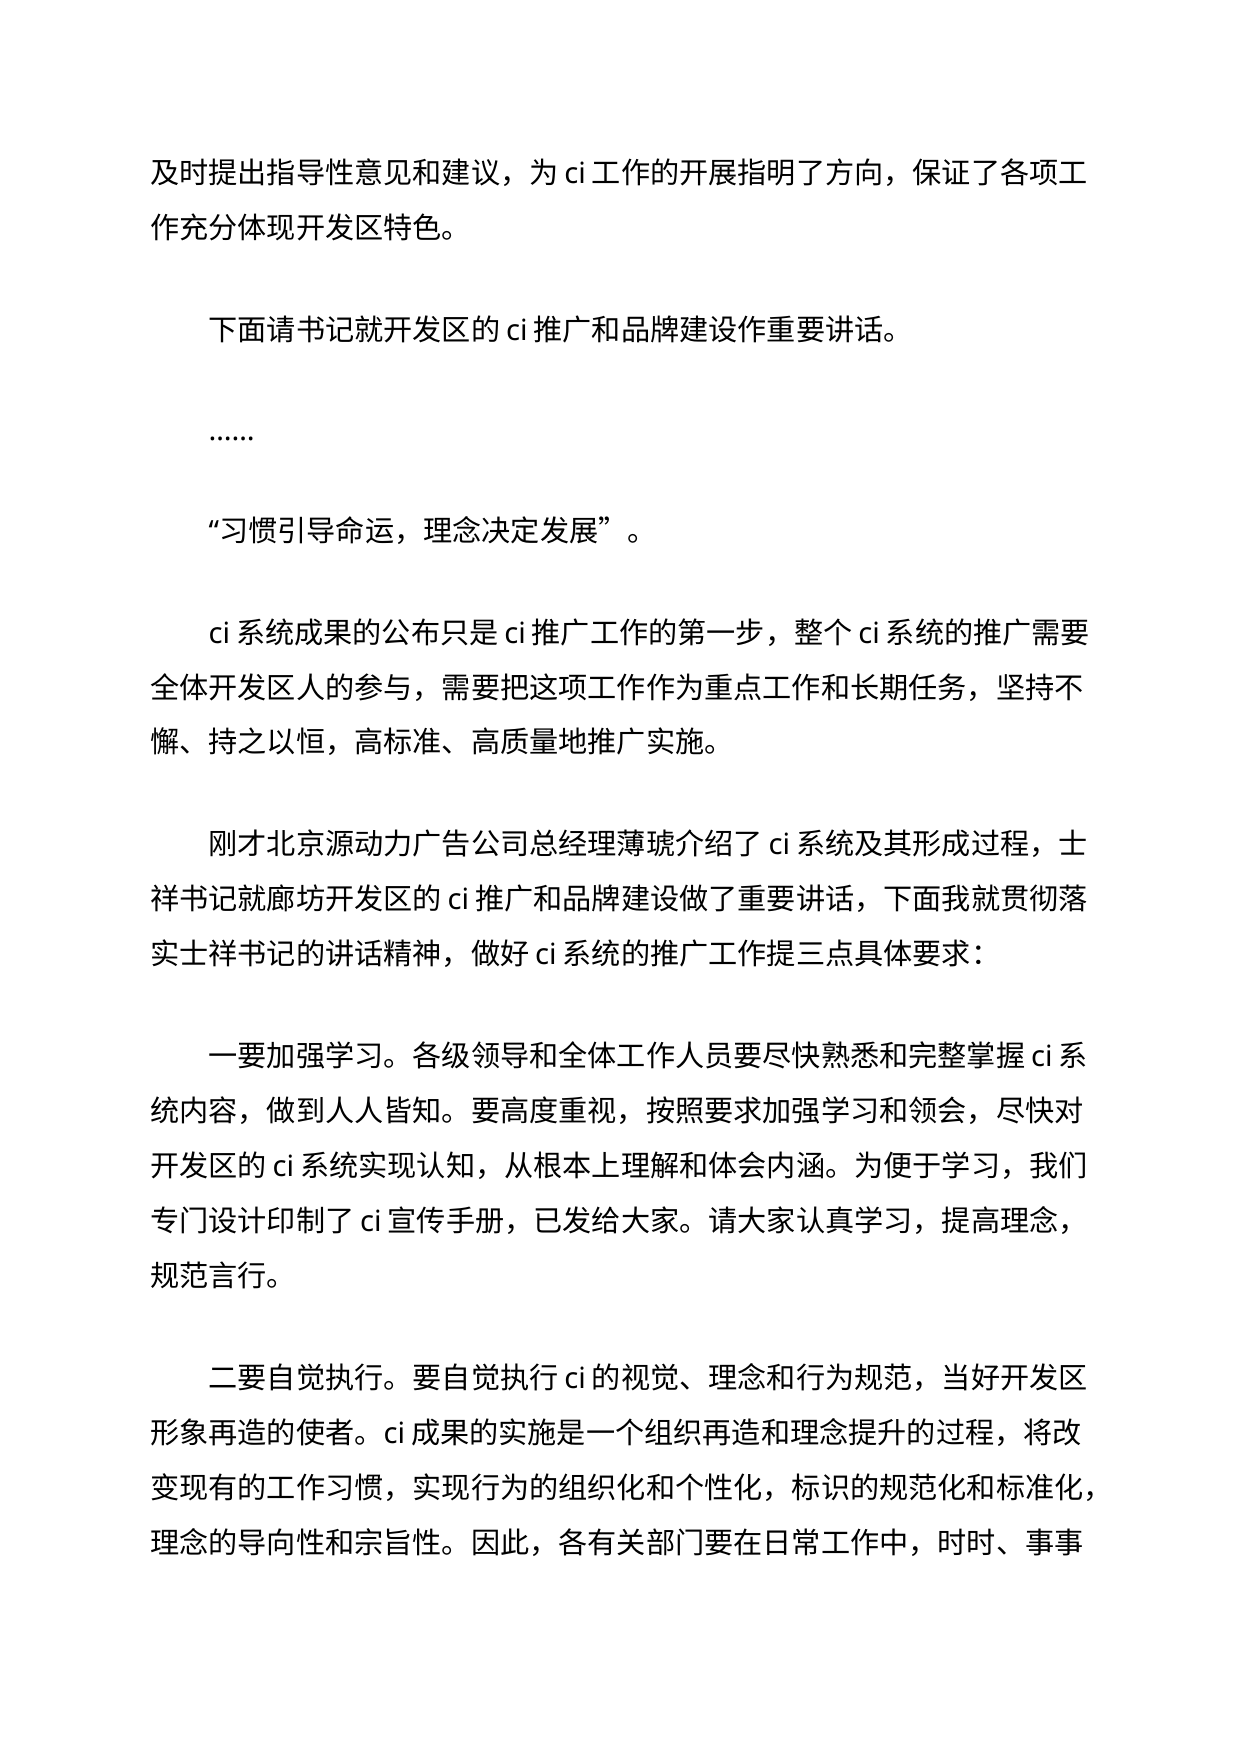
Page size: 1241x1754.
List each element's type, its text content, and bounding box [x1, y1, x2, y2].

text …… [150, 409, 1090, 448]
text 一要加强学习。各级领导和全体工作人员要尽快熟悉和完整掌握ci系统内容，做到人人皆知。要高度重视，按照要求加强学习和领会，尽快对开发区的ci系统实现认知，从根本上理解和体会内涵。为便于学习，我们专门设计印制了ci宣传手册，已发给大家。请大家认真学习，提高理念，规范言行。 [150, 1033, 1090, 1295]
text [150, 150, 1090, 247]
text 下面请书记就开发区的ci推广和品牌建设作重要讲话。 [150, 307, 1090, 349]
text “习惯引导命运，理念决定发展”。 [150, 507, 1090, 549]
text ci系统成果的公布只是ci推广工作的第一步，整个ci系统的推广需要全体开发区人的参与，需要把这项工作作为重点工作和长期任务，坚持不懈、持之以恒，高标准、高质量地推广实施。 [150, 609, 1090, 761]
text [150, 1354, 1090, 1562]
text 刚才北京源动力广告公司总经理薄琥介绍了ci系统及其形成过程，士祥书记就廊坊开发区的ci推广和品牌建设做了重要讲话，下面我就贯彻落实士祥书记的讲话精神，做好ci系统的推广工作提三点具体要求： [150, 821, 1090, 973]
